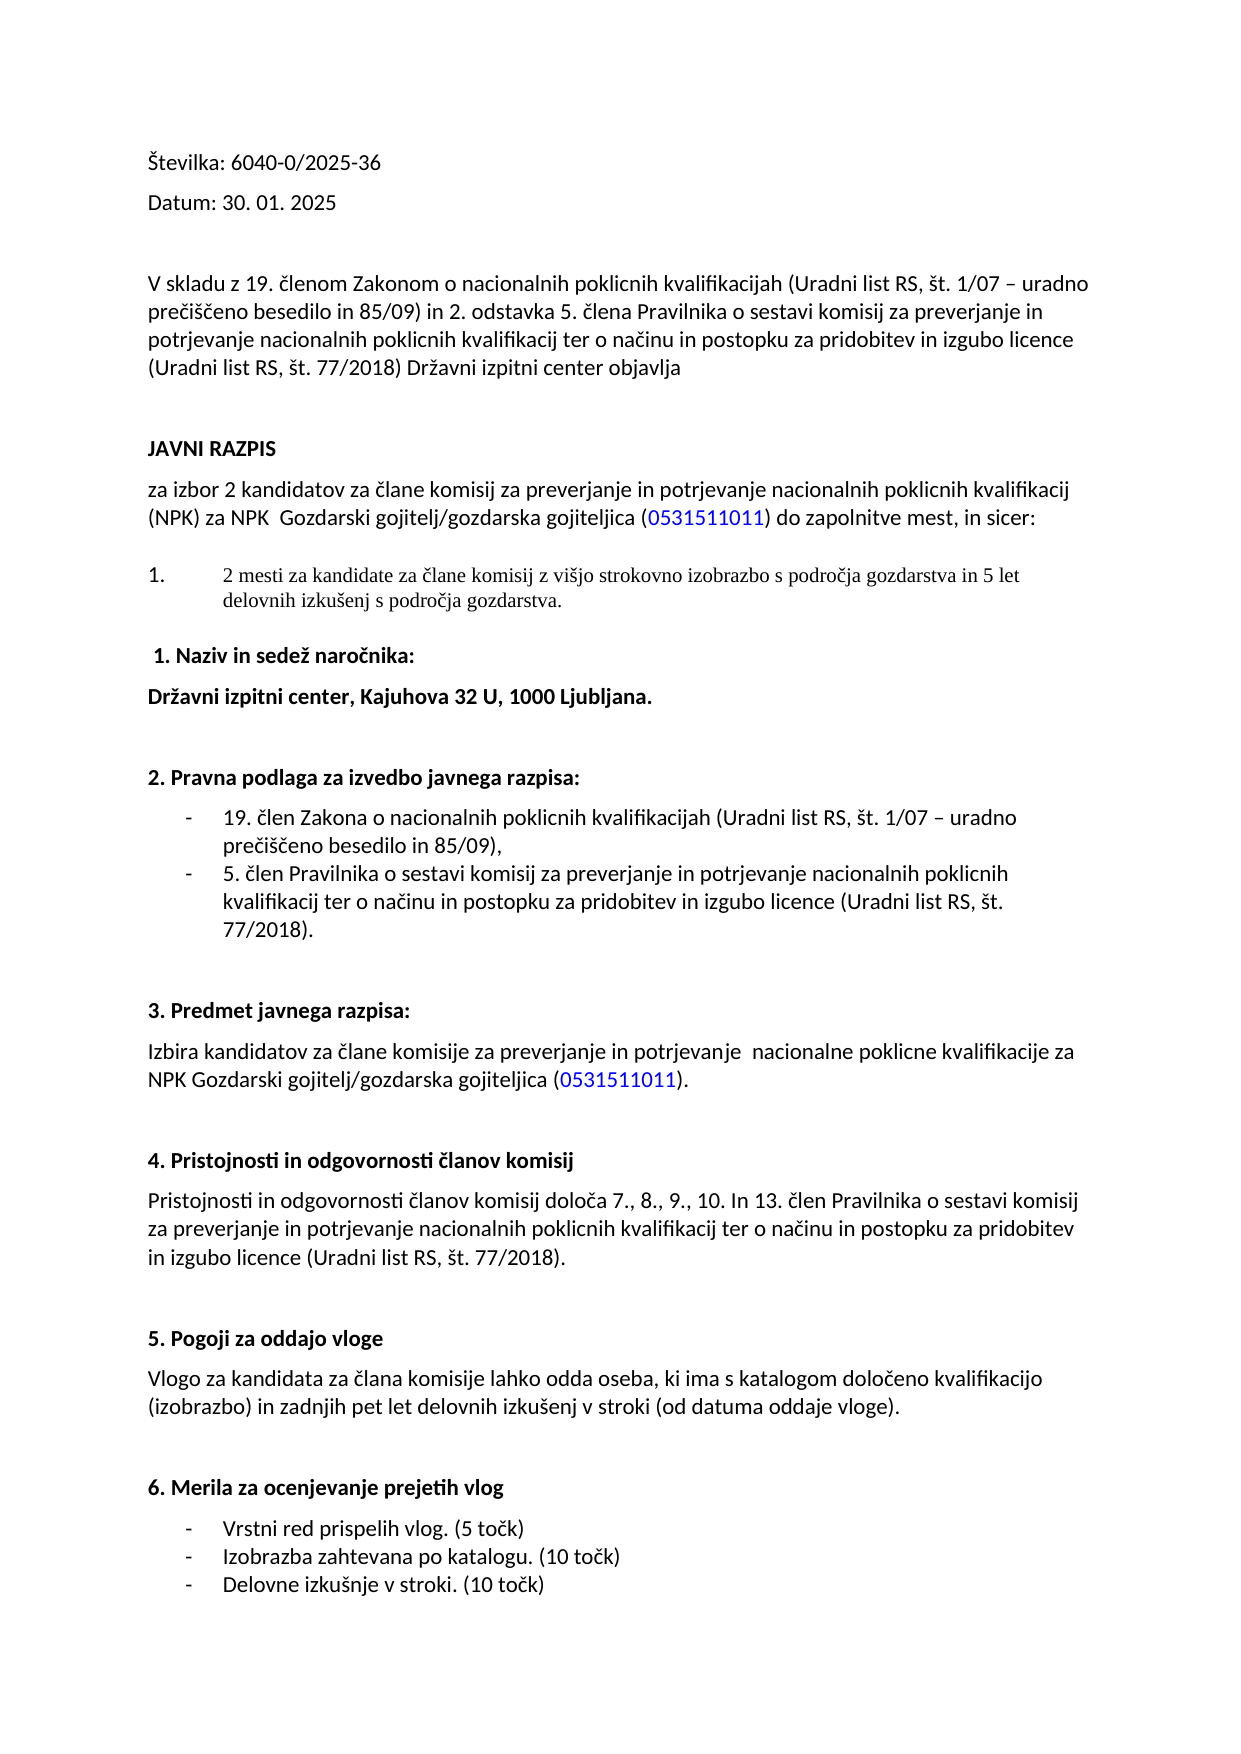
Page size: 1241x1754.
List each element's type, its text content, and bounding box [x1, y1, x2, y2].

text za izbor 2 kandidatov za člane komisij za preverjanje in potrjevanje nacionalnih poklicnih kvalifikacij (NPK) za NPK Gozdarski gojitelj/gozdarska gojiteljica (0531511011) do zapolnitve mest, in sicer: [148, 475, 1093, 531]
text 5. Pogoji za oddajo vloge [148, 1324, 1093, 1352]
text Pristojnosti in odgovornosti članov komisij določa 7., 8., 9., 10. In 13. člen Pravilnika o sestavi komisij za preverjanje in potrjevanje nacionalnih poklicnih kvalifikacij ter o načinu in postopku za pridobitev in izgubo licence (Uradni list RS, št. 77/2018). [148, 1187, 1093, 1271]
text Številka: 6040-0/2025-36 [148, 148, 1093, 176]
text 1. Naziv in sedež naročnika: [148, 641, 1093, 669]
list Delovne izkušnje v stroki. (10 točk) [185, 1570, 1093, 1598]
text JAVNI RAZPIS [148, 434, 1093, 462]
text 2. Pravna podlaga za izvedbo javnega razpisa: [148, 763, 1093, 791]
text V skladu z 19. členom Zakonom o nacionalnih poklicnih kvalifikacijah (Uradni list RS, št. 1/07 – uradno prečiščeno besedilo in 85/09) in 2. odstavka 5. člena Pravilnika o sestavi komisij za preverjanje in potrjevanje nacionalnih poklicnih kvalifikacij ter o načinu in postopku za pridobitev in izgubo licence (Uradni list RS, št. 77/2018) Državni izpitni center objavlja [148, 269, 1093, 381]
text 3. Predmet javnega razpisa: [148, 996, 1093, 1024]
text Državni izpitni center, Kajuhova 32 U, 1000 Ljubljana. [148, 682, 1093, 710]
list 5. člen Pravilnika o sestavi komisij za preverjanje in potrjevanje nacionalnih poklicnih kvalifikacij ter o načinu in postopku za pridobitev in izgubo licence (Uradni list RS, št. 77/2018). [185, 859, 1093, 943]
text 6. Merila za ocenjevanje prejetih vlog [148, 1473, 1093, 1501]
list Vrstni red prispelih vlog. (5 točk) [185, 1514, 1093, 1542]
list Izobrazba zahtevana po katalogu. (10 točk) [185, 1542, 1093, 1570]
text Izbira kandidatov za člane komisije za preverjanje in potrjevanje nacionalne poklicne kvalifikacije za NPK Gozdarski gojitelj/gozdarska gojiteljica (0531511011). [148, 1037, 1093, 1093]
list 2 mesti za kandidate za člane komisij z višjo strokovno izobrazbo s področja gozdarstva in 5 let delovnih izkušenj s področja gozdarstva. [148, 560, 1093, 612]
list 19. člen Zakona o nacionalnih poklicnih kvalifikacijah (Uradni list RS, št. 1/07 – uradno prečiščeno besedilo in 85/09), [185, 803, 1093, 859]
text Datum: 30. 01. 2025 [148, 188, 1093, 216]
text 4. Pristojnosti in odgovornosti članov komisij [148, 1146, 1093, 1174]
text Vlogo za kandidata za člana komisije lahko odda oseba, ki ima s katalogom določeno kvalifikacijo (izobrazbo) in zadnjih pet let delovnih izkušenj v stroki (od datuma oddaje vloge). [148, 1364, 1093, 1420]
